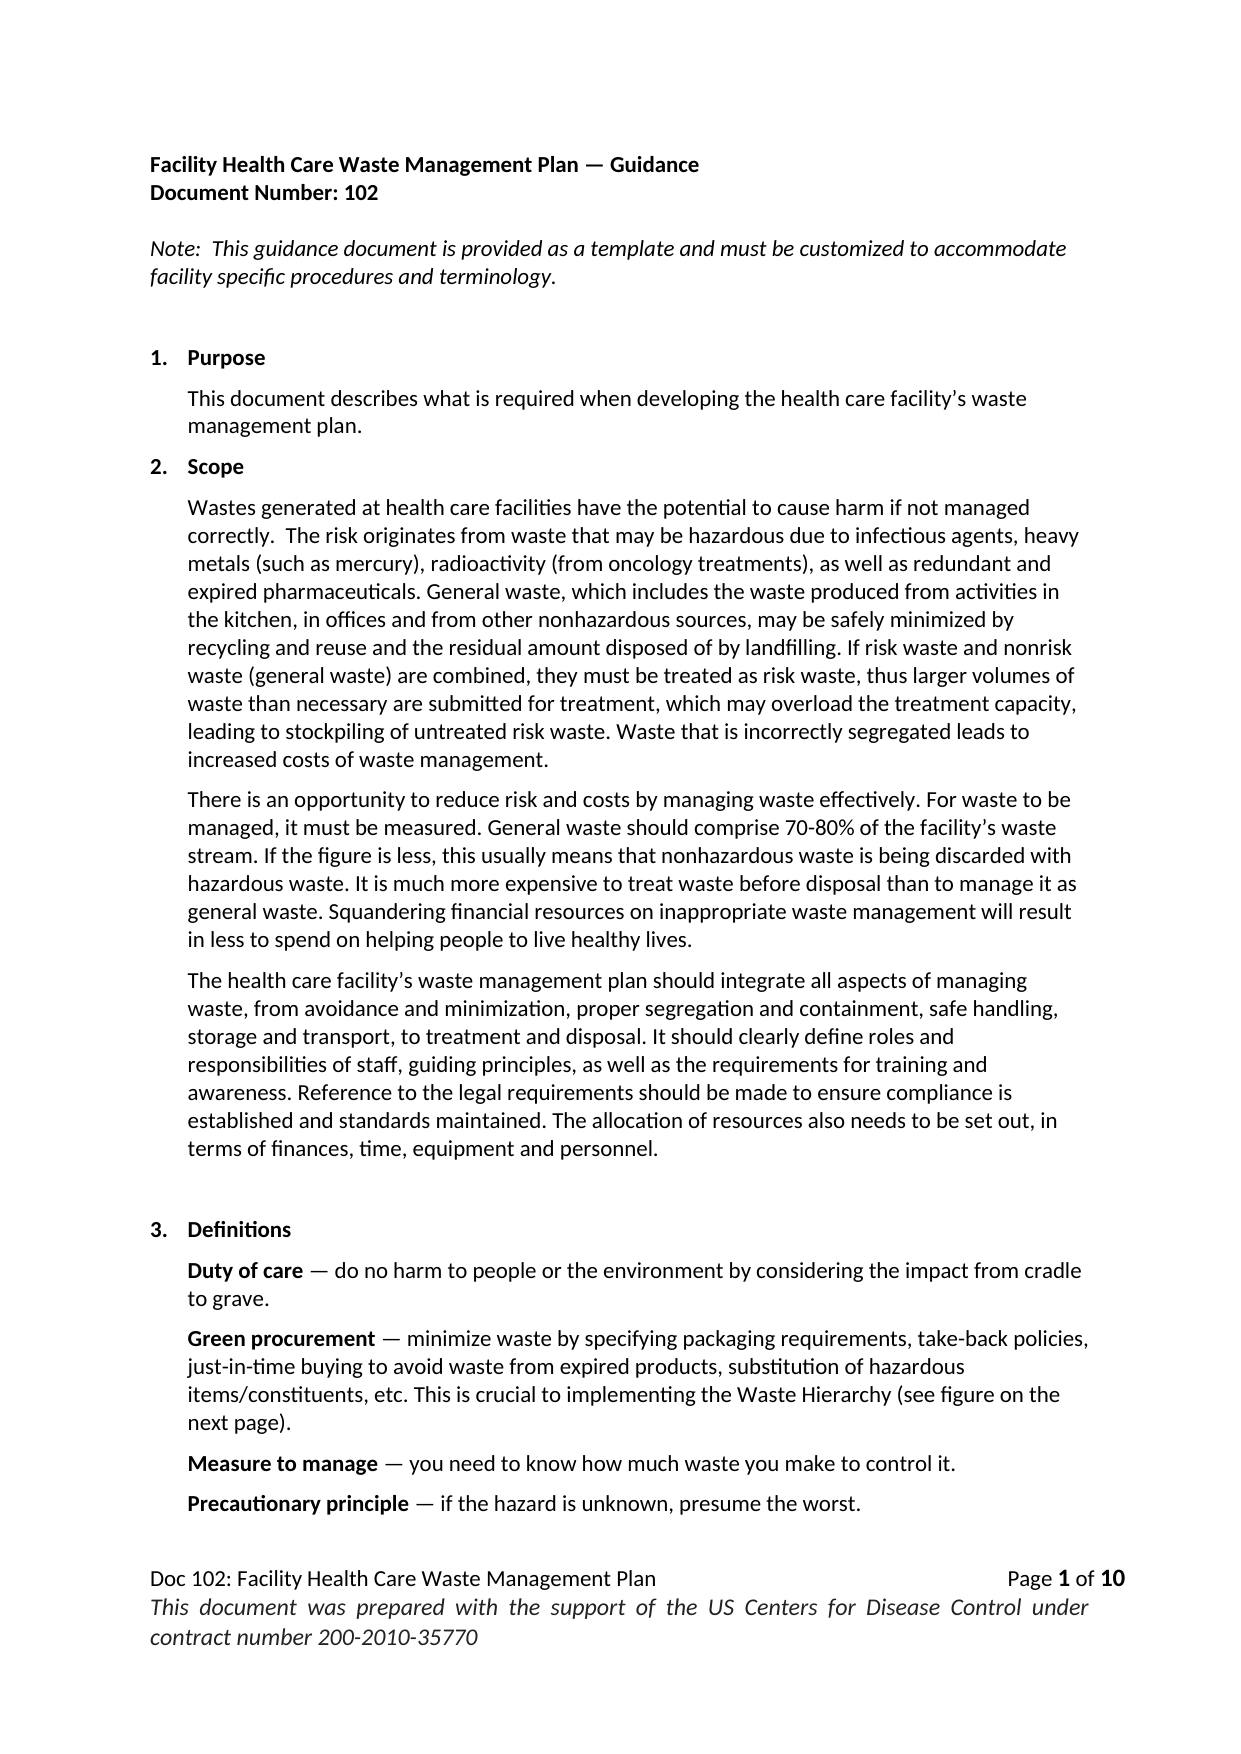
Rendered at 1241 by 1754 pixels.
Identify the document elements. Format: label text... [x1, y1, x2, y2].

list The health care facility’s waste management plan should integrate all aspects of managing waste, from avoidance and minimization, proper segregation and containment, safe handling, storage and transport, to treatment and disposal. It should clearly define roles and responsibilities of staff, guiding principles, as well as the requirements for training and awareness. Reference to the legal requirements should be made to ensure compliance is established and standards maintained. The allocation of resources also needs to be set out, in terms of finances, time, equipment and personnel. [187, 966, 1090, 1162]
text Measure to manage — you need to know how much waste you make to control it. [187, 1449, 1090, 1477]
list Wastes generated at health care facilities have the potential to cause harm if not managed correctly. The risk originates from waste that may be hazardous due to infectious agents, heavy metals (such as mercury), radioactivity (from oncology treatments), as well as redundant and expired pharmaceuticals. General waste, which includes the waste produced from activities in the kitchen, in offices and from other nonhazardous sources, may be safely minimized by recycling and reuse and the residual amount disposed of by landfilling. If risk waste and nonrisk waste (general waste) are combined, they must be treated as risk waste, thus larger volumes of waste than necessary are submitted for treatment, which may overload the treatment capacity, leading to stockpiling of untreated risk waste. Waste that is incorrectly segregated leads to increased costs of waste management. [187, 493, 1090, 773]
list There is an opportunity to reduce risk and costs by managing waste effectively. For waste to be managed, it must be measured. General waste should comprise 70-80% of the facility’s waste stream. If the figure is less, this usually means that nonhazardous waste is being discarded with hazardous waste. It is much more expensive to treat waste before disposal than to manage it as general waste. Squandering financial resources on inappropriate waste management will result in less to spend on helping people to live healthy lives. [187, 785, 1090, 953]
subtitle Definitions [150, 1215, 1090, 1243]
text Document Number: 102 [150, 178, 1090, 206]
text Duty of care — do no harm to people or the environment by considering the impact from cradle to grave. [187, 1256, 1090, 1312]
subtitle Purpose [150, 343, 1090, 371]
list This document describes what is required when developing the health care facility’s waste management plan. [187, 384, 1090, 440]
text Facility Health Care Waste Management Plan — Guidance [150, 150, 1090, 178]
subtitle Scope [150, 452, 1090, 480]
text Green procurement — minimize waste by specifying packaging requirements, take-back policies, just-in-time buying to avoid waste from expired products, substitution of hazardous items/constituents, etc. This is crucial to implementing the Waste Hierarchy (see figure on the next page). [187, 1324, 1090, 1436]
text Precautionary principle — if the hazard is unknown, presume the worst. [187, 1489, 1090, 1517]
text Note: This guidance document is provided as a template and must be customized to accommodate facility specific procedures and terminology. [150, 234, 1090, 290]
